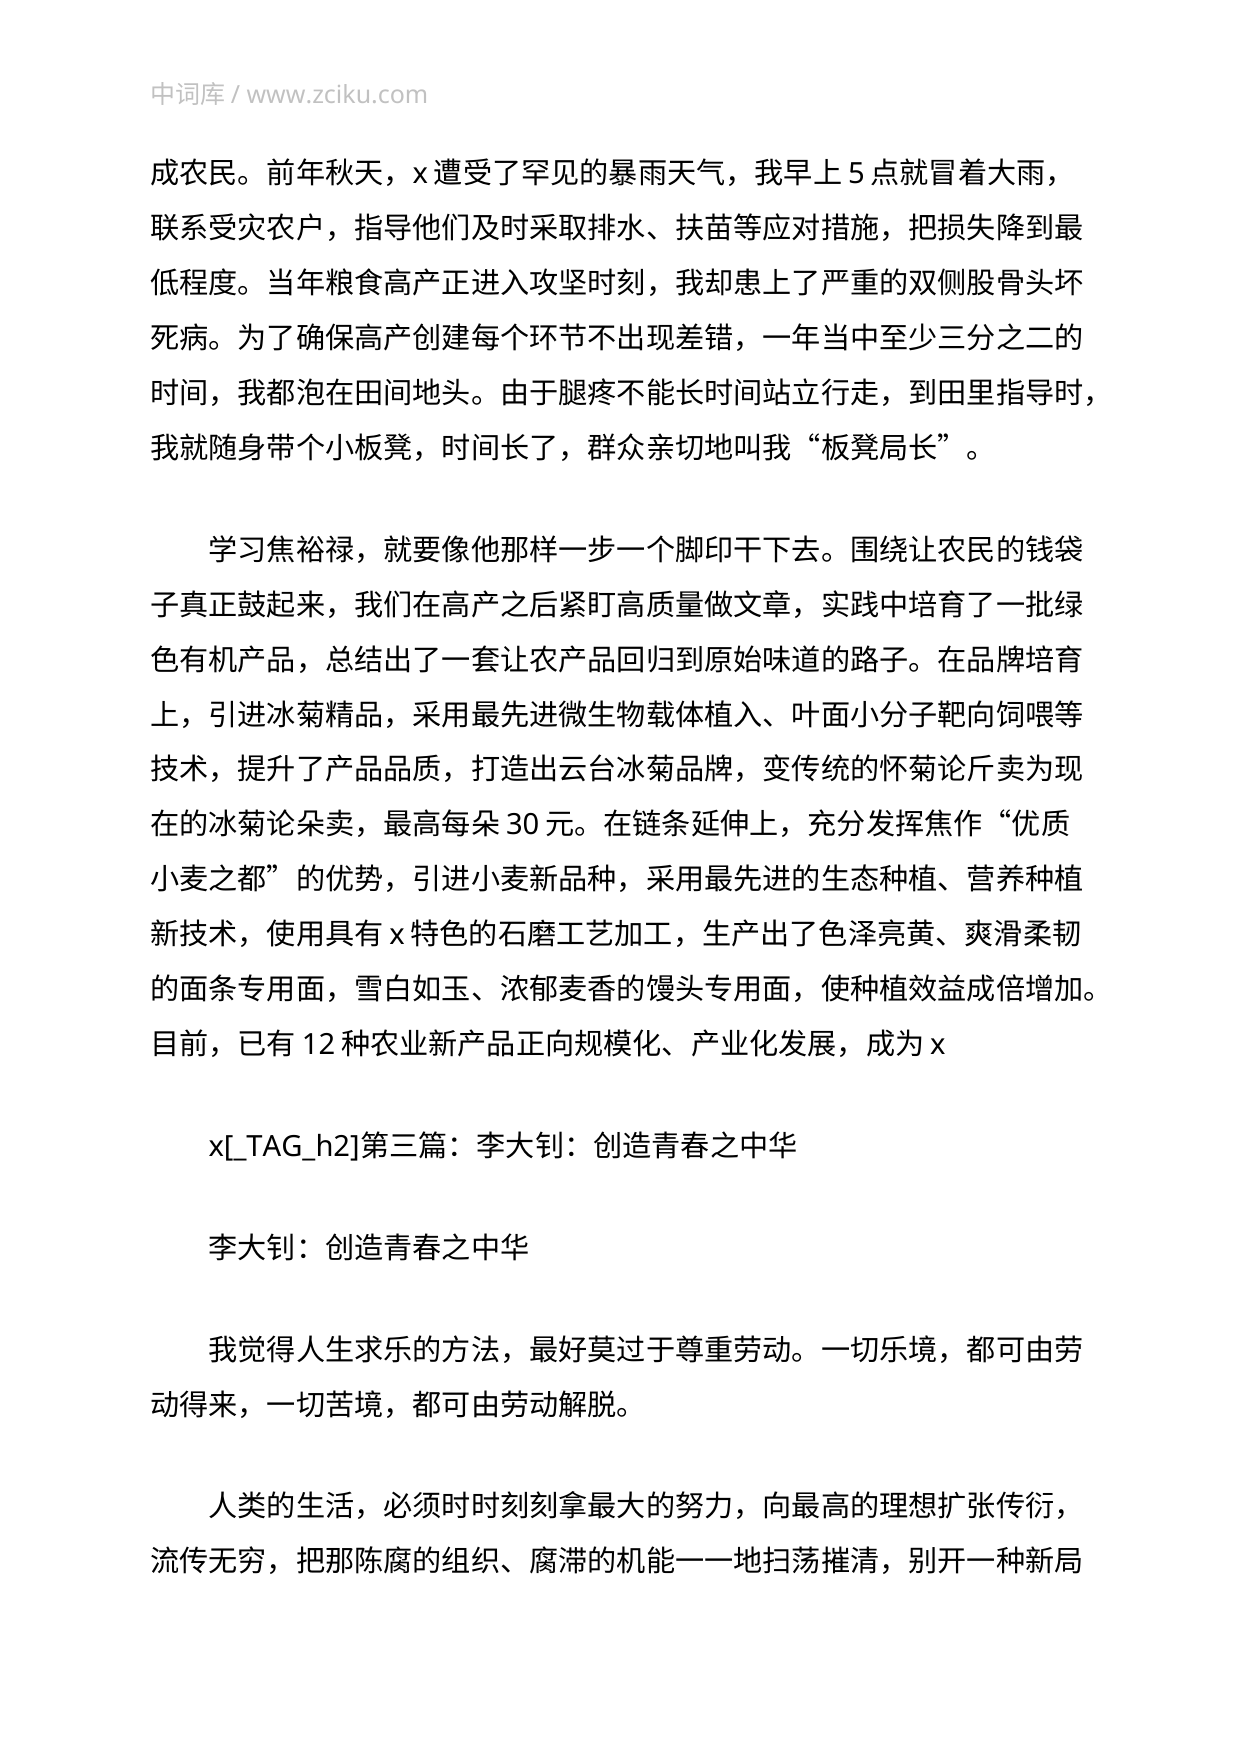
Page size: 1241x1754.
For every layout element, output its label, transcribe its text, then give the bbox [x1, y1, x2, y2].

text 我觉得人生求乐的方法，最好莫过于尊重劳动。一切乐境，都可由劳动得来，一切苦境，都可由劳动解脱。 [150, 1326, 1090, 1423]
text x[_TAG_h2]第三篇：李大钊：创造青春之中华 [150, 1123, 1090, 1165]
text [150, 1483, 1090, 1580]
text 李大钊：创造青春之中华 [150, 1224, 1090, 1267]
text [150, 150, 1090, 467]
text 学习焦裕禄，就要像他那样一步一个脚印干下去。围绕让农民的钱袋子真正鼓起来，我们在高产之后紧盯高质量做文章，实践中培育了一批绿色有机产品，总结出了一套让农产品回归到原始味道的路子。在品牌培育上，引进冰菊精品，采用最先进微生物载体植入、叶面小分子靶向饲喂等技术，提升了产品品质，打造出云台冰菊品牌，变传统的怀菊论斤卖为现在的冰菊论朵卖，最高每朵30元。在链条延伸上，充分发挥焦作“优质小麦之都”的优势，引进小麦新品种，采用最先进的生态种植、营养种植新技术，使用具有x特色的石磨工艺加工，生产出了色泽亮黄、爽滑柔韧的面条专用面，雪白如玉、浓郁麦香的馒头专用面，使种植效益成倍增加。目前，已有12种农业新产品正向规模化、产业化发展，成为x [150, 526, 1090, 1063]
